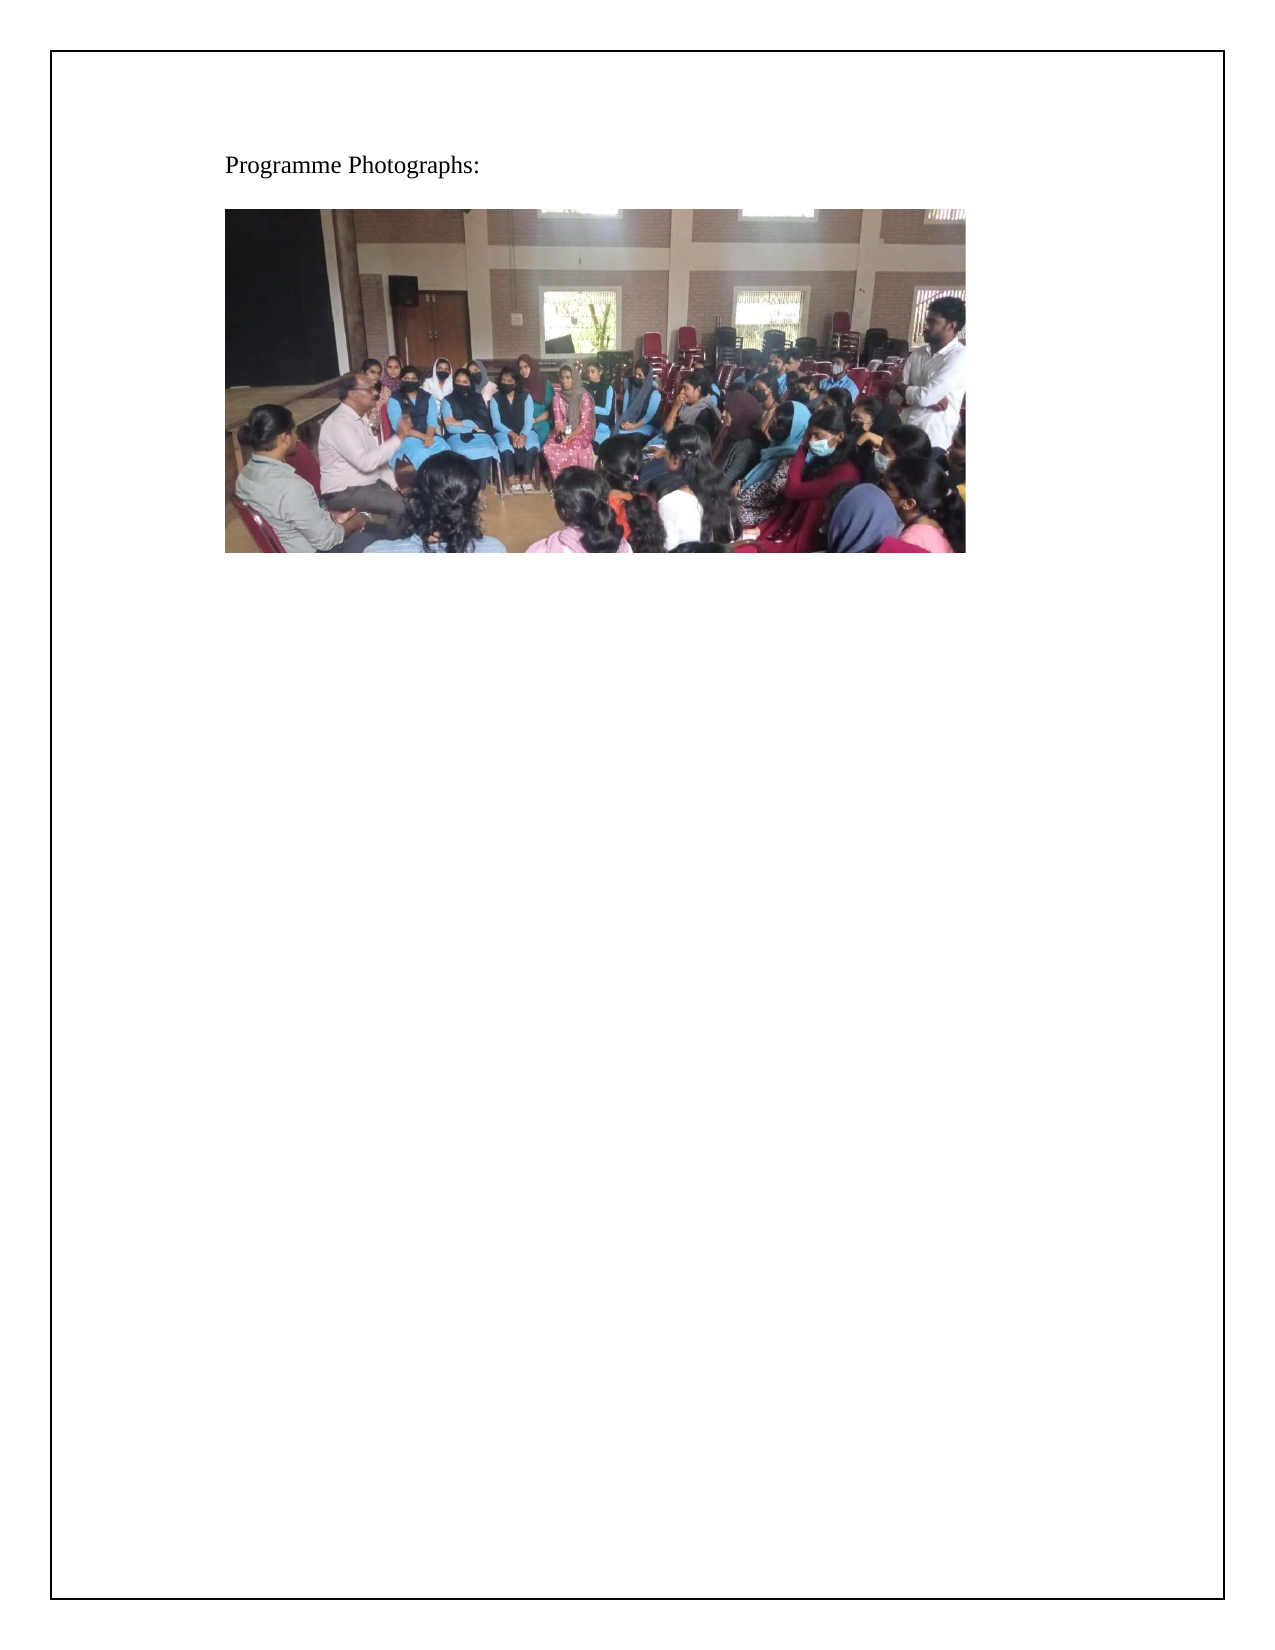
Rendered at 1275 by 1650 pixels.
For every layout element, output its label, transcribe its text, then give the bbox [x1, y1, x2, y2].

text Programme Photographs: [150, 150, 1125, 179]
picture [225, 209, 966, 553]
